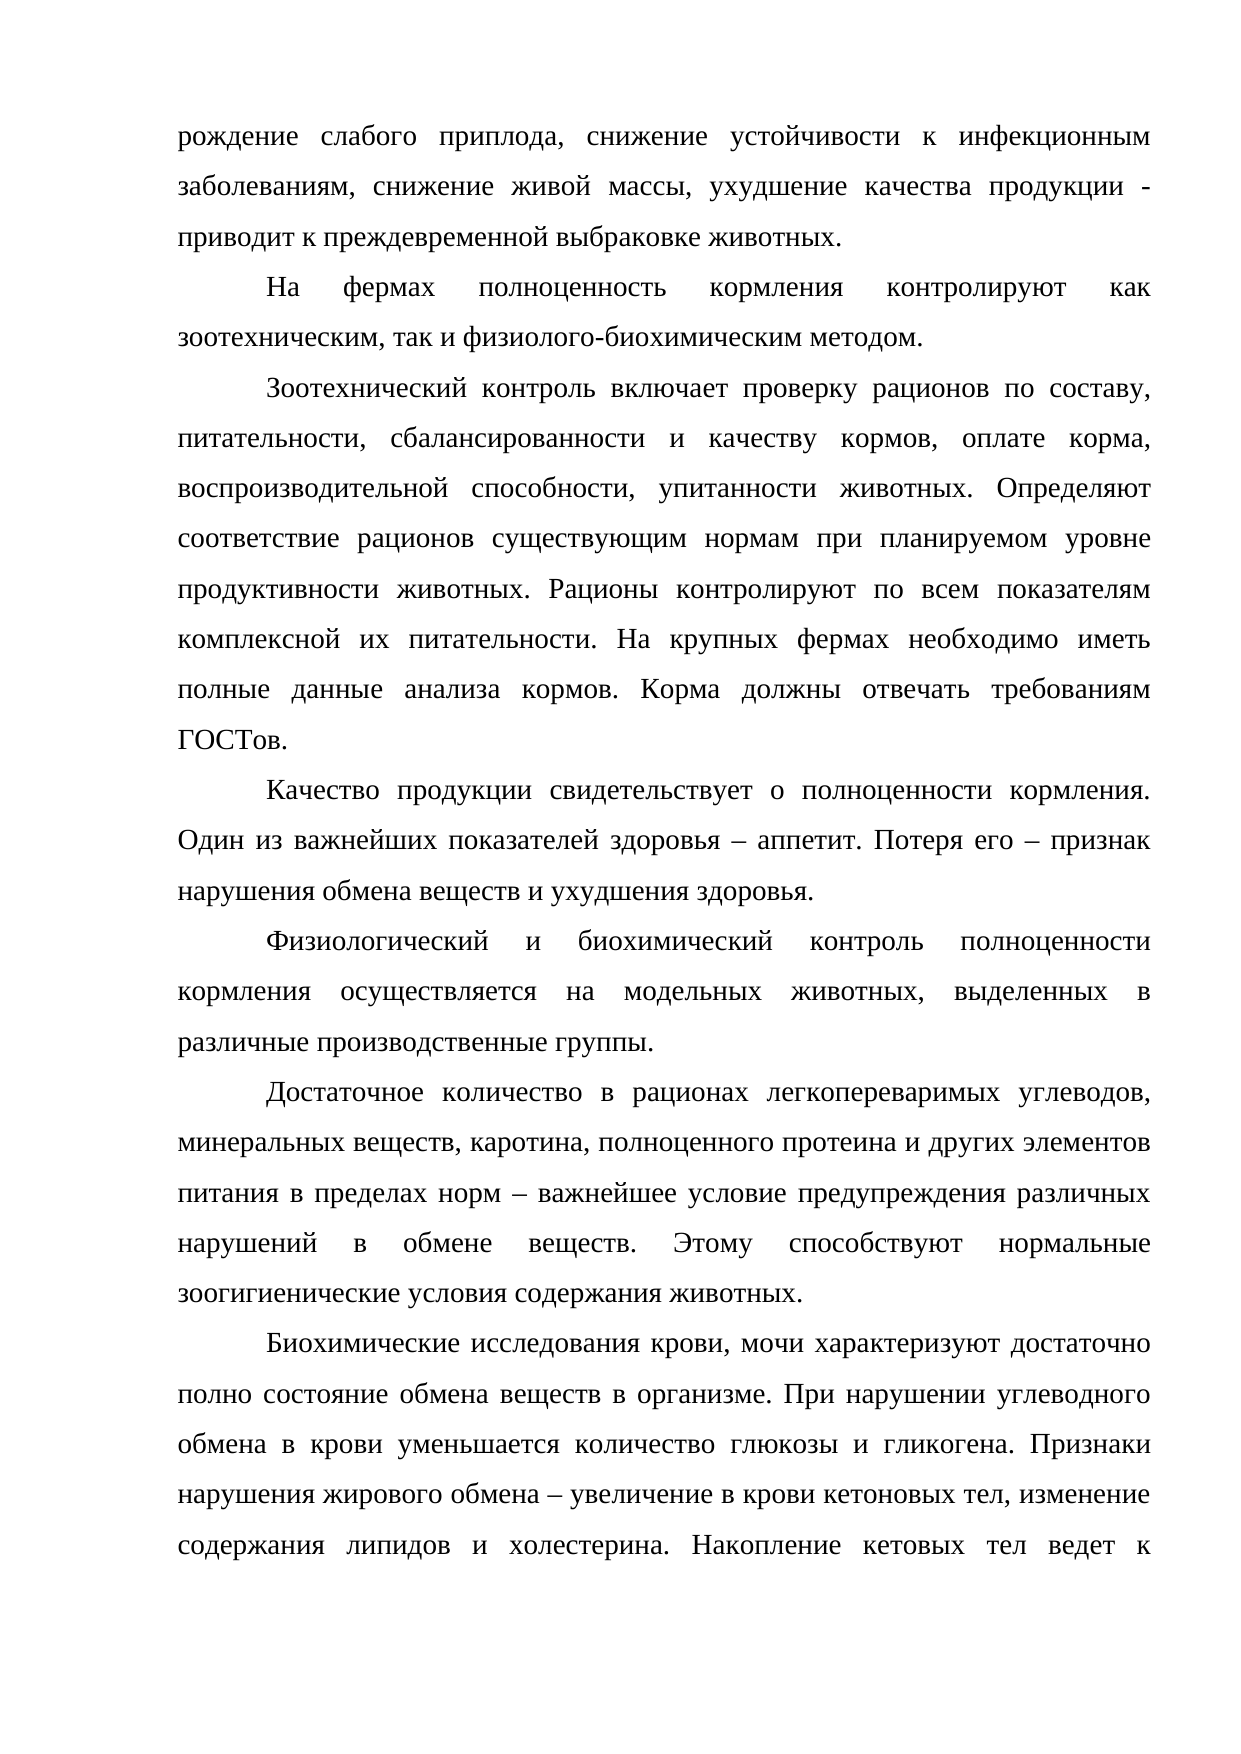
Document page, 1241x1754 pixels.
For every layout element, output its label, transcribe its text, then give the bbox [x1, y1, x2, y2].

text Качество продукции свидетельствует о полноценности кормления. Один из важнейших показателей здоровья – аппетит. Потеря его – признак нарушения обмена веществ и ухудшения здоровья. [177, 772, 1152, 906]
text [177, 118, 1152, 252]
text Зоотехнический контроль включает проверку рационов по составу, питательности, сбалансированности и качеству кормов, оплате корма, воспроизводительной способности, упитанности животных. Определяют соответствие рационов существующим нормам при планируемом уровне продуктивности животных. Рационы контролируют по всем показателям комплексной их питательности. На крупных фермах необходимо иметь полные данные анализа кормов. Корма должны отвечать требованиям ГОСТов. [177, 370, 1152, 755]
text Физиологический и биохимический контроль полноценности кормления осуществляется на модельных животных, выделенных в различные производственные группы. [177, 923, 1152, 1057]
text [177, 1326, 1152, 1560]
text Достаточное количество в рационах легкопереваримых углеводов, минеральных веществ, каротина, полноценного протеина и других элементов питания в пределах норм – важнейшее условие предупреждения различных нарушений в обмене веществ. Этому способствуют нормальные зоогигиенические условия содержания животных. [177, 1074, 1152, 1309]
text На фермах полноценность кормления контролируют как зоотехническим, так и физиолого-биохимическим методом. [177, 269, 1152, 353]
